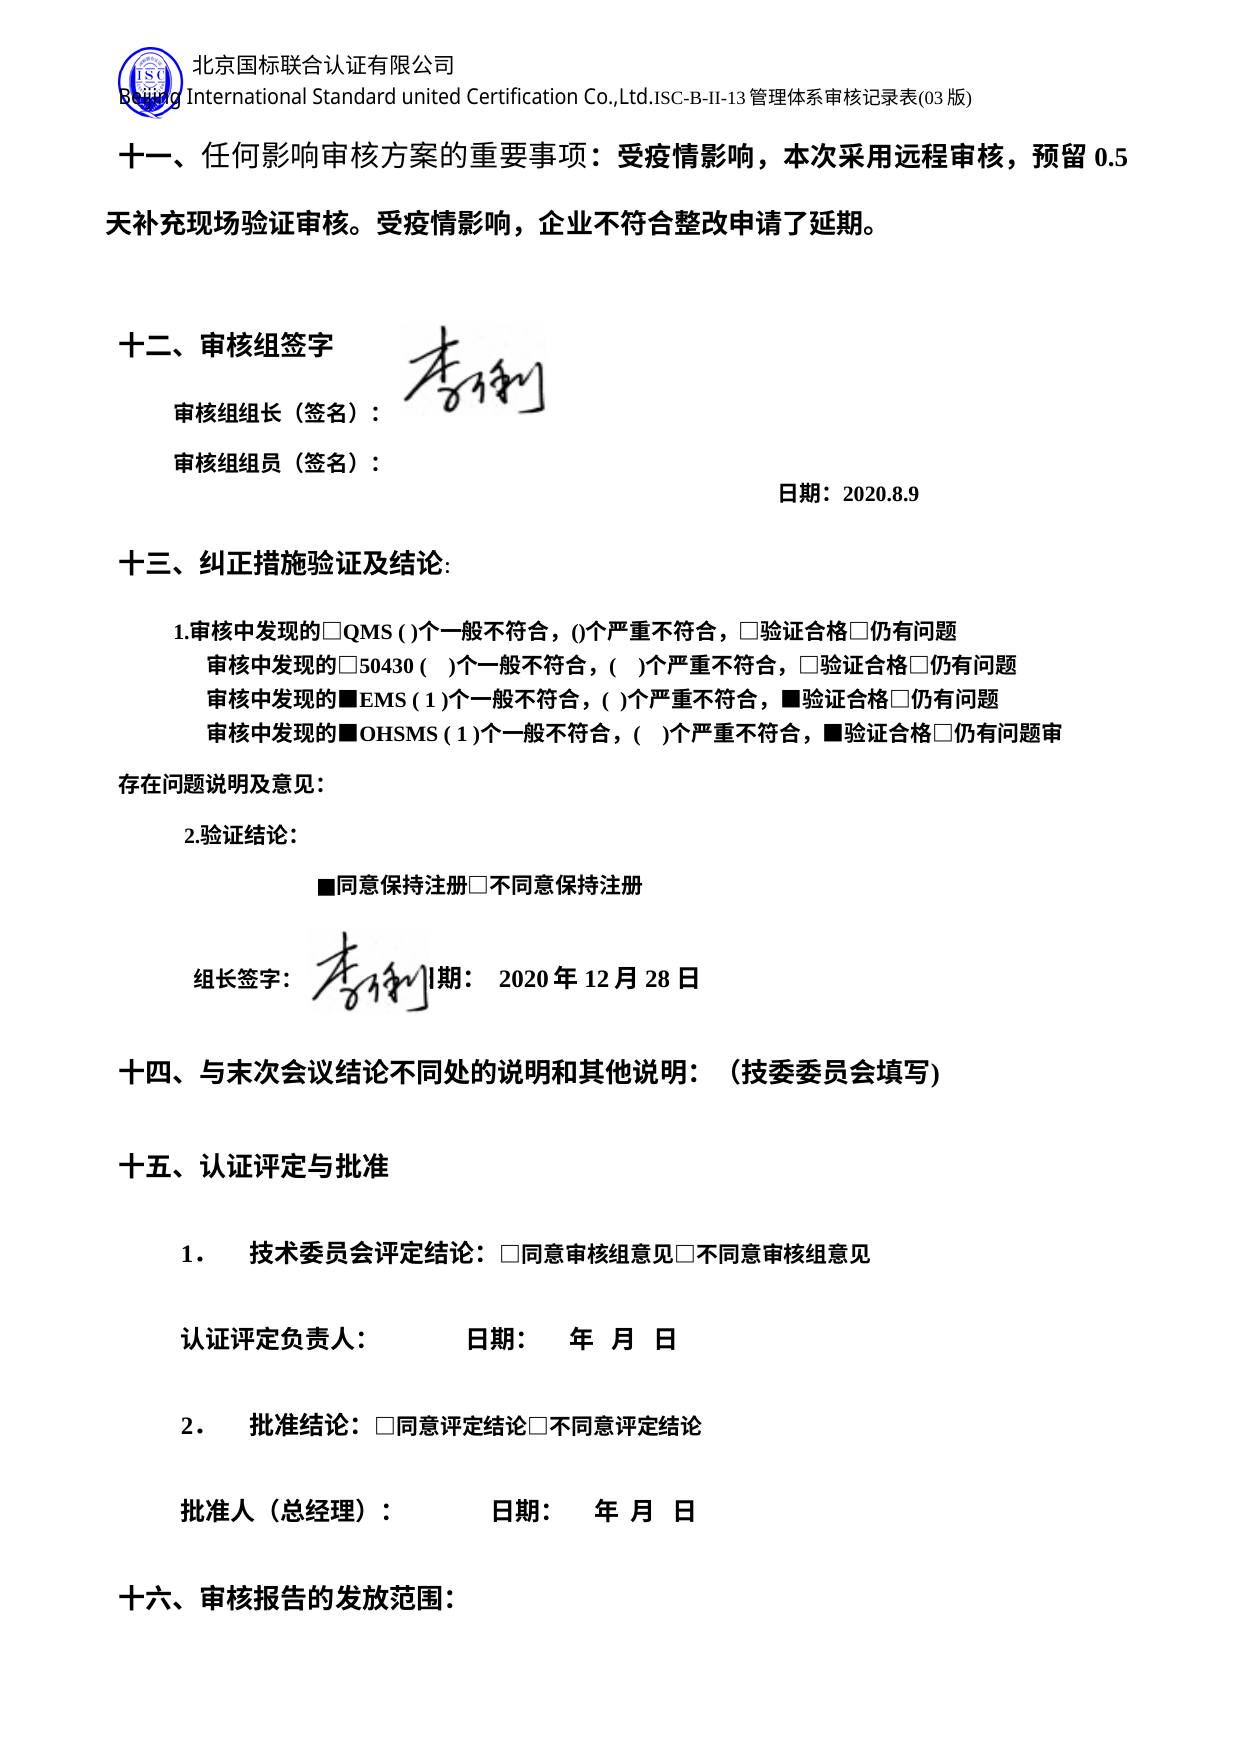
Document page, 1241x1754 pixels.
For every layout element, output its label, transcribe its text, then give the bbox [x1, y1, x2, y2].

text 2.验证结论： [118, 817, 1128, 851]
text 组长签字： 日期： 2020年 12月 28 日 [430, 959, 1128, 995]
text 审核中发现的■OHSMS ( 1 )个一般不符合，( )个严重不符合，■验证合格□仍有问题审 [118, 715, 1128, 749]
text 批准人（总经理）： 日期： 年 月 日 [181, 1476, 1128, 1544]
picture [118, 47, 186, 119]
text 日期：2020.8.9 [118, 478, 1128, 507]
text 十二、审核组签字 [118, 310, 1128, 378]
text 十一、任何影响审核方案的重要事项：受疫情影响，本次采用远程审核，预留0.5天补充现场验证审核。受疫情影响，企业不符合整改申请了延期。 [105, 119, 1128, 255]
text 十三、纠正措施验证及结论： [118, 528, 1128, 596]
text 十五、认证评定与批准 [118, 1130, 1128, 1198]
text 认证评定负责人： 日期： 年 月 日 [181, 1304, 1128, 1372]
list 批准结论：□同意评定结论□不同意评定结论 [181, 1390, 1128, 1458]
text 十四、与末次会议结论不同处的说明和其他说明：（技委委员会填写) [118, 1037, 1128, 1105]
text 审核中发现的■EMS ( 1 )个一般不符合，( )个严重不符合，■验证合格□仍有问题 [118, 681, 1128, 715]
text 存在问题说明及意见： [118, 766, 1128, 800]
text 1.审核中发现的□QMS ( )个一般不符合，()个严重不符合，□验证合格□仍有问题 [118, 613, 1128, 647]
text 审核中发现的□50430 ( )个一般不符合，( )个严重不符合，□验证合格□仍有问题 [118, 647, 1128, 681]
text 十六、审核报告的发放范围： [118, 1579, 1128, 1616]
text ■同意保持注册□不同意保持注册 [118, 868, 1128, 899]
text 组长签字： 日期： 2020年 12月 28 日 [118, 959, 308, 995]
picture [399, 323, 547, 416]
text 审核组组长（签名）： [118, 394, 1128, 428]
text 审核组组员（签名）： [118, 445, 1128, 478]
picture [308, 929, 430, 1014]
list 技术委员会评定结论：□同意审核组意见□不同意审核组意见 [181, 1218, 1128, 1286]
